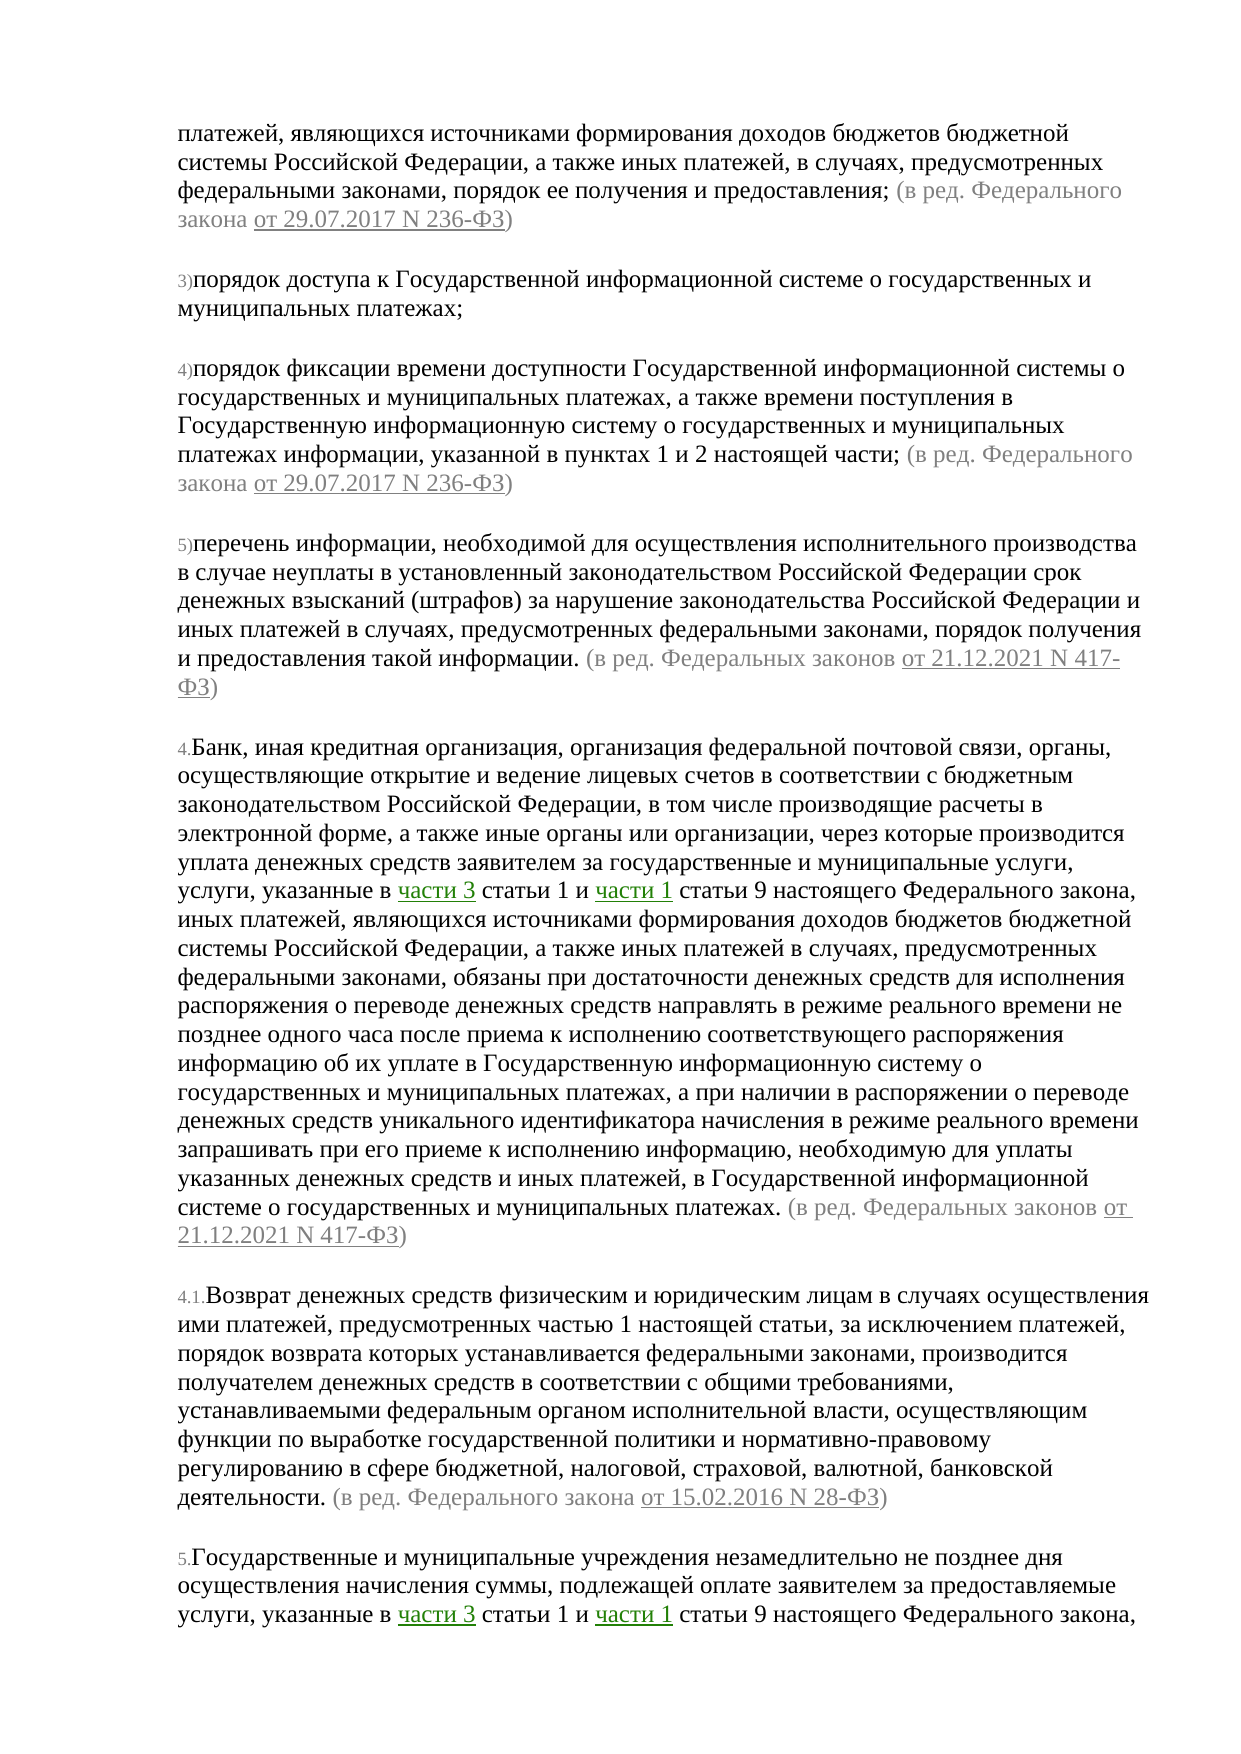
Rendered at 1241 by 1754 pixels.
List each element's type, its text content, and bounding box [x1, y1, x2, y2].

text 3)порядок доступа к Государственной информационной системе о государственных и муниципальных платежах; [177, 264, 1152, 322]
text 4.1.Возврат денежных средств физическим и юридическим лицам в случаях осуществления ими платежей, предусмотренных частью 1 настоящей статьи, за исключением платежей, порядок возврата которых устанавливается федеральными законами, производится получателем денежных средств в соответствии с общими требованиями, устанавливаемыми федеральным органом исполнительной власти, осуществляющим функции по выработке государственной политики и нормативно-правовому регулированию в сфере бюджетной, налоговой, страховой, валютной, банковской деятельности. (в ред. Федерального закона от 15.02.2016 N 28-ФЗ) [177, 1281, 1152, 1511]
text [177, 1542, 1152, 1628]
text 5)перечень информации, необходимой для осуществления исполнительного производства в случае неуплаты в установленный законодательством Российской Федерации срок денежных взысканий (штрафов) за нарушение законодательства Российской Федерации и иных платежей в случаях, предусмотренных федеральными законами, порядок получения и предоставления такой информации. (в ред. Федеральных законов от 21.12.2021 N 417-ФЗ) [177, 528, 1152, 701]
text 4)порядок фиксации времени доступности Государственной информационной системы о государственных и муниципальных платежах, а также времени поступления в Государственную информационную систему о государственных и муниципальных платежах информации, указанной в пунктах 1 и 2 настоящей части; (в ред. Федерального закона от 29.07.2017 N 236-ФЗ) [177, 353, 1152, 497]
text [177, 118, 1152, 233]
text 4.Банк, иная кредитная организация, организация федеральной почтовой связи, органы, осуществляющие открытие и ведение лицевых счетов в соответствии с бюджетным законодательством Российской Федерации, в том числе производящие расчеты в электронной форме, а также иные органы или организации, через которые производится уплата денежных средств заявителем за государственные и муниципальные услуги, услуги, указанные в части 3 статьи 1 и части 1 статьи 9 настоящего Федерального закона, иных платежей, являющихся источниками формирования доходов бюджетов бюджетной системы Российской Федерации, а также иных платежей в случаях, предусмотренных федеральными законами, обязаны при достаточности денежных средств для исполнения распоряжения о переводе денежных средств направлять в режиме реального времени не позднее одного часа после приема к исполнению соответствующего распоряжения информацию об их уплате в Государственную информационную систему о государственных и муниципальных платежах, а при наличии в распоряжении о переводе денежных средств уникального идентификатора начисления в режиме реального времени запрашивать при его приеме к исполнению информацию, необходимую для уплаты указанных денежных средств и иных платежей, в Государственной информационной системе о государственных и муниципальных платежах. (в ред. Федеральных законов от 21.12.2021 N 417-ФЗ) [177, 732, 1152, 1249]
